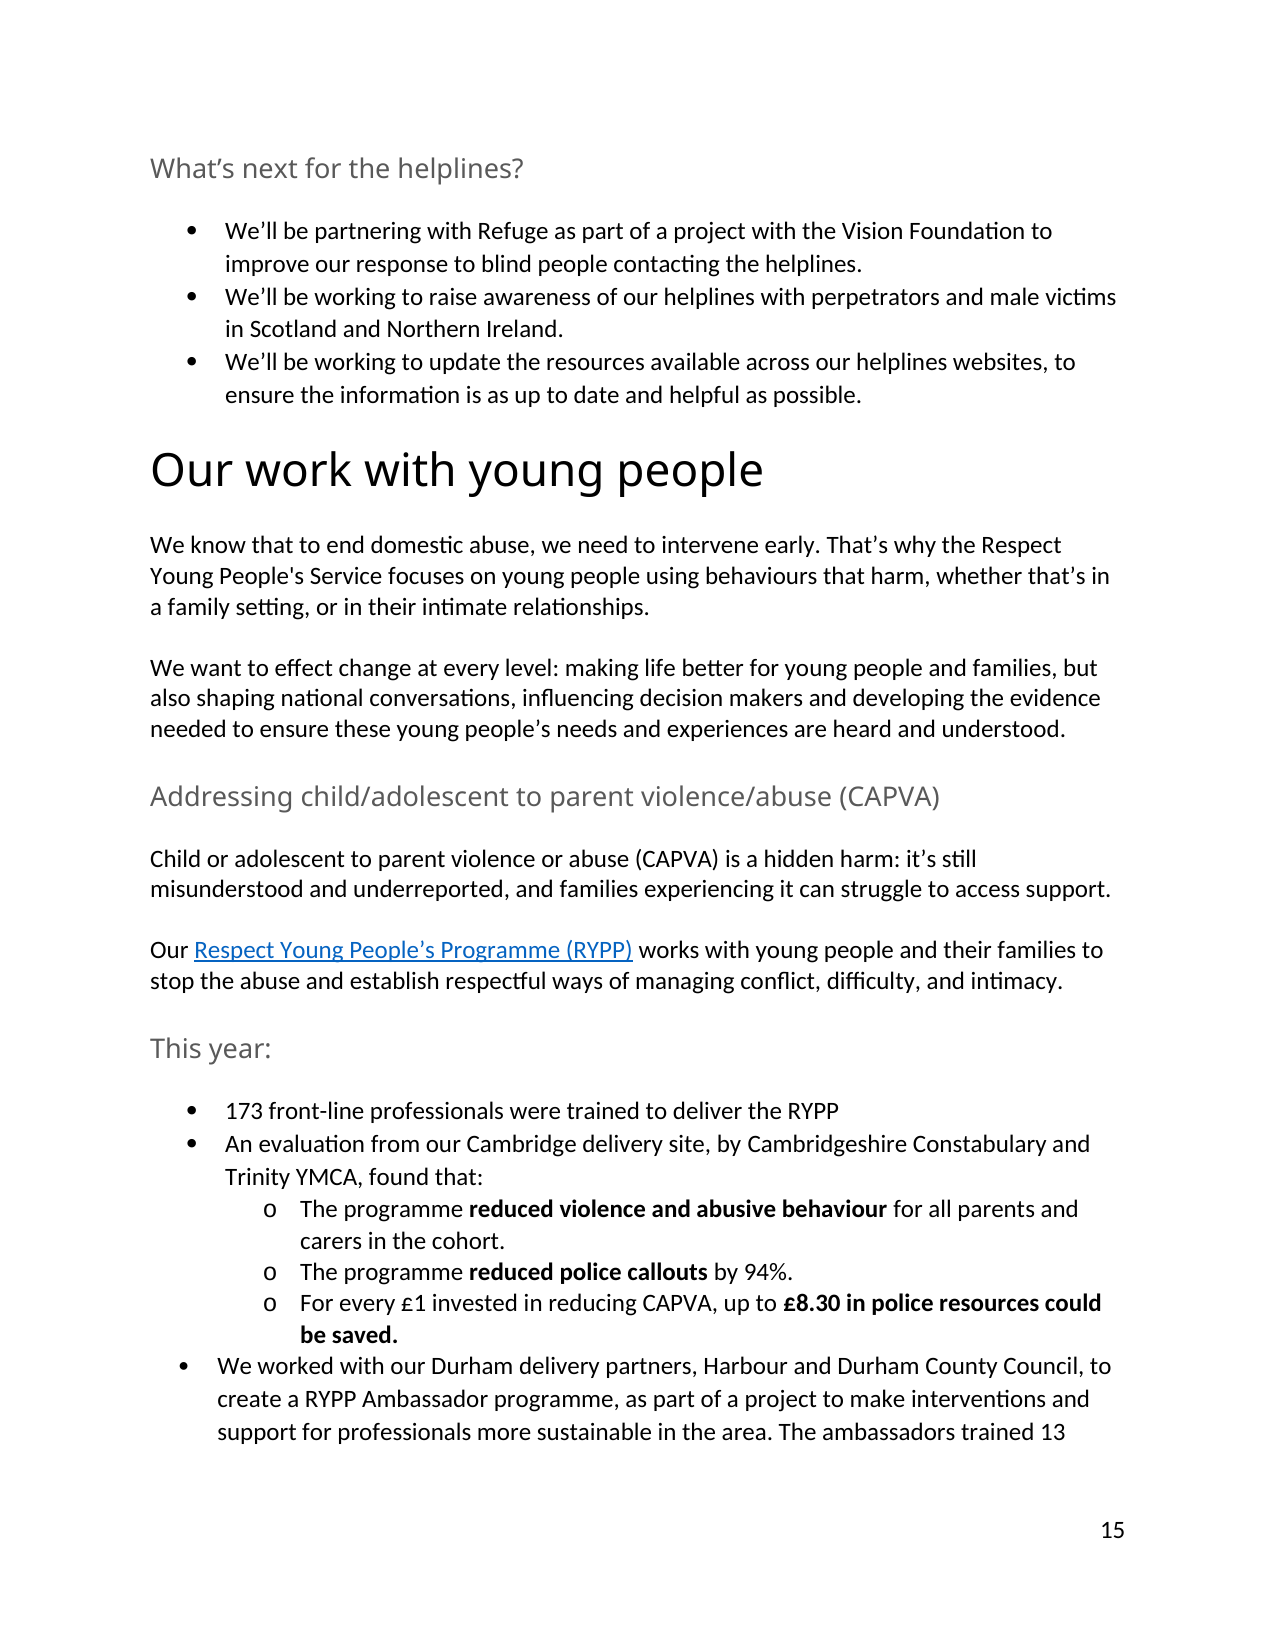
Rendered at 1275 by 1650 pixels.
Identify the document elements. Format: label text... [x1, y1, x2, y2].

list We’ll be partnering with Refuge as part of a project with the Vision Foundation to improve our response to blind people contacting the helplines. [187, 215, 1125, 278]
list The programme reduced violence and abusive behaviour for all parents and carers in the cohort. [262, 1193, 1125, 1256]
text Child or adolescent to parent violence or abuse (CAPVA) is a hidden harm: it’s still misunderstood and underreported, and families experiencing it can struggle to access support. [150, 843, 1125, 904]
subtitle Addressing child/adolescent to parent violence/abuse (CAPVA) [150, 778, 1125, 815]
text We know that to end domestic abuse, we need to intervene early. That’s why the Respect Young People's Service focuses on young people using behaviours that harm, whether that’s in a family setting, or in their intimate relationships. [150, 529, 1125, 621]
list The programme reduced police callouts by 94%. [262, 1256, 1125, 1288]
list 173 front-line professionals were trained to deliver the RYPP [187, 1095, 1125, 1125]
subtitle This year: [150, 1030, 1125, 1067]
list For every £1 invested in reducing CAPVA, up to £8.30 in police resources could be saved. [262, 1288, 1125, 1350]
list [179, 1350, 1125, 1446]
text Our Respect Young People’s Programme (RYPP) works with young people and their families to stop the abuse and establish respectful ways of managing conflict, difficulty, and intimacy. [150, 934, 1125, 995]
list We’ll be working to update the resources available across our helplines websites, to ensure the information is as up to date and helpful as possible. [187, 346, 1125, 410]
subtitle Our work with young people [150, 437, 1125, 500]
subtitle What’s next for the helplines? [150, 150, 1125, 187]
list We’ll be working to raise awareness of our helplines with perpetrators and male victims in Scotland and Northern Ireland. [187, 281, 1125, 344]
text We want to effect change at every level: making life better for young people and families, but also shaping national conversations, influencing decision makers and developing the evidence needed to ensure these young people’s needs and experiences are heard and understood. [150, 652, 1125, 743]
list An evaluation from our Cambridge delivery site, by Cambridgeshire Constabulary and Trinity YMCA, found that: [187, 1128, 1125, 1191]
